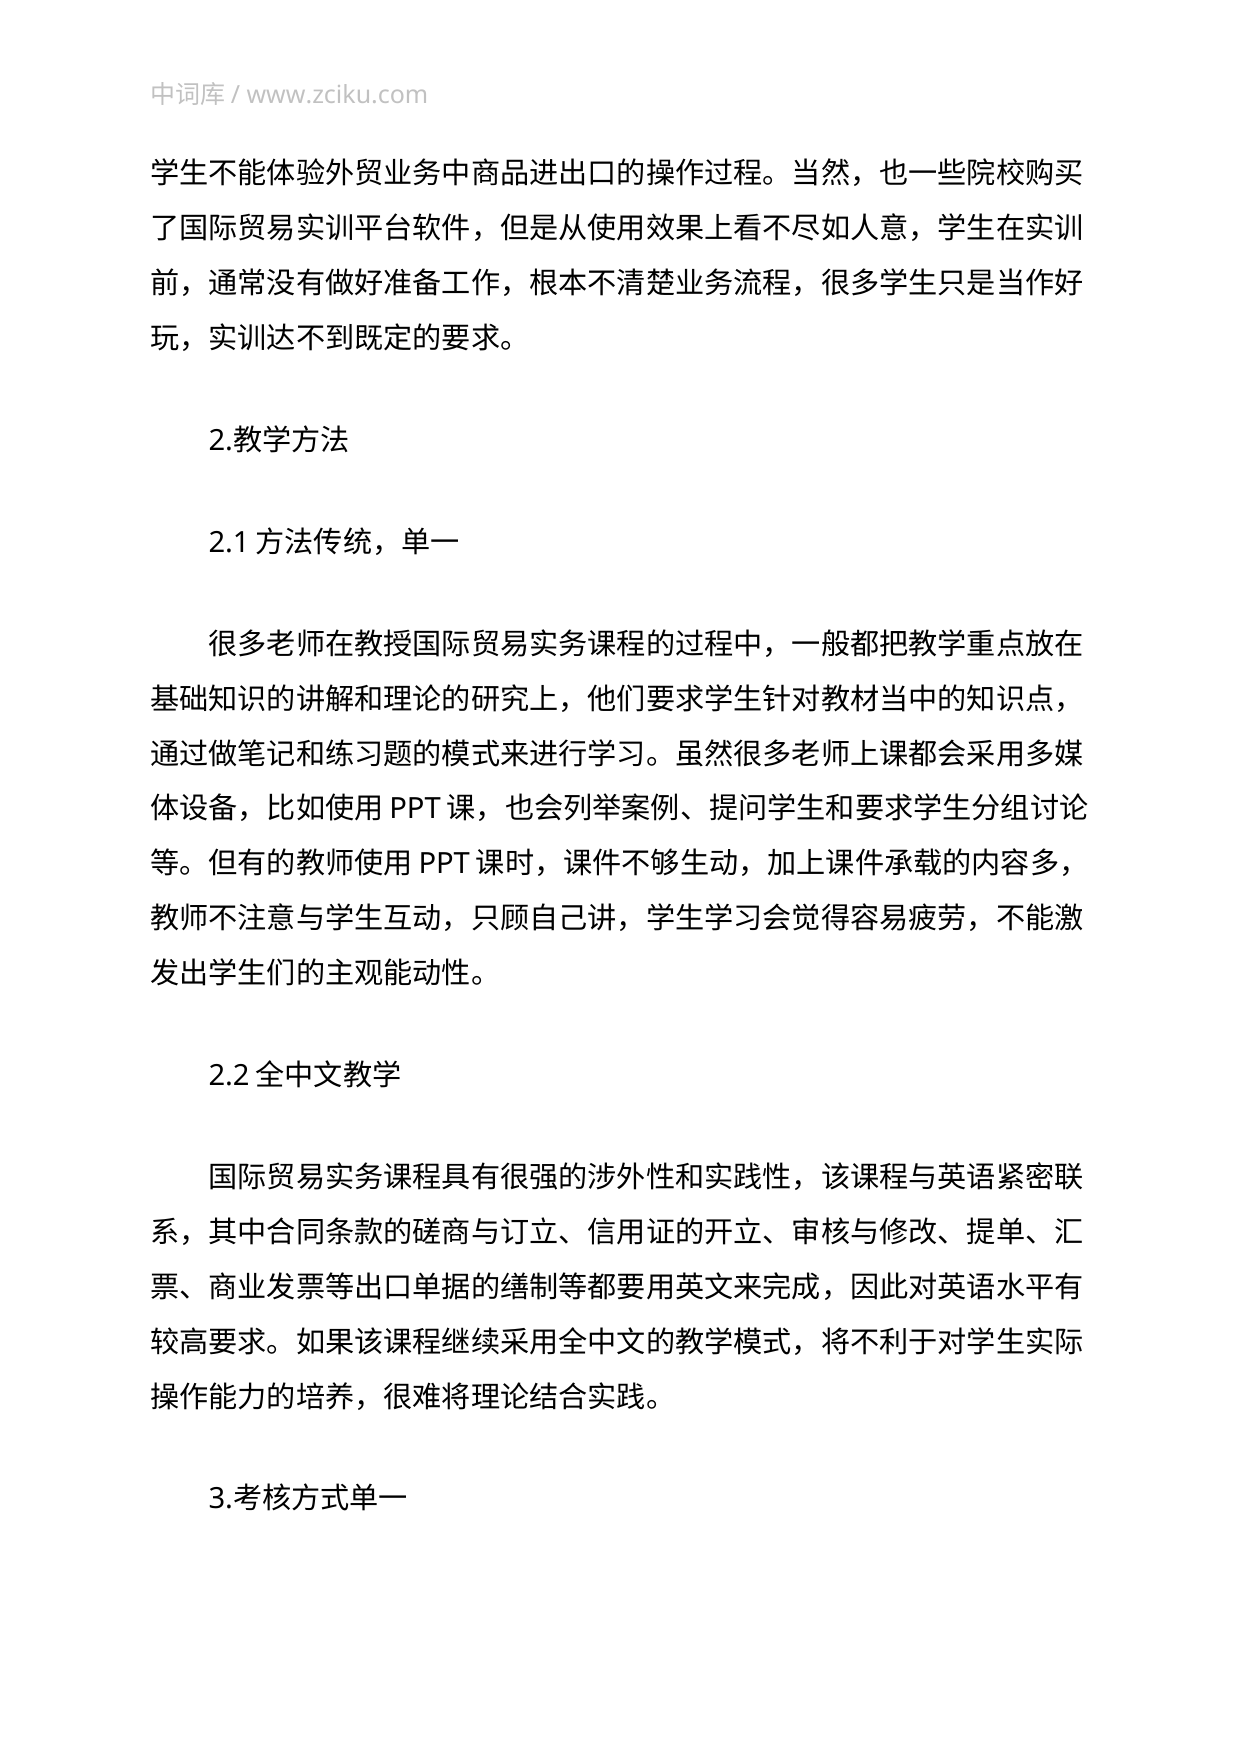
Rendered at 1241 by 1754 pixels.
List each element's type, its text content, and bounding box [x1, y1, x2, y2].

text 很多老师在教授国际贸易实务课程的过程中，一般都把教学重点放在基础知识的讲解和理论的研究上，他们要求学生针对教材当中的知识点，通过做笔记和练习题的模式来进行学习。虽然很多老师上课都会采用多媒体设备，比如使用PPT课，也会列举案例、提问学生和要求学生分组讨论等。但有的教师使用PPT课时，课件不够生动，加上课件承载的内容多，教师不注意与学生互动，只顾自己讲，学生学习会觉得容易疲劳，不能激发出学生们的主观能动性。 [150, 620, 1090, 992]
text 2.2全中文教学 [150, 1052, 1090, 1094]
text 国际贸易实务课程具有很强的涉外性和实践性，该课程与英语紧密联系，其中合同条款的磋商与订立、信用证的开立、审核与修改、提单、汇票、商业发票等出口单据的缮制等都要用英文来完成，因此对英语水平有较高要求。如果该课程继续采用全中文的教学模式，将不利于对学生实际操作能力的培养，很难将理论结合实践。 [150, 1154, 1090, 1416]
text 2.教学方法 [150, 416, 1090, 459]
text 2.1方法传统，单一 [150, 518, 1090, 561]
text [150, 150, 1090, 357]
text 3.考核方式单一 [150, 1475, 1090, 1517]
